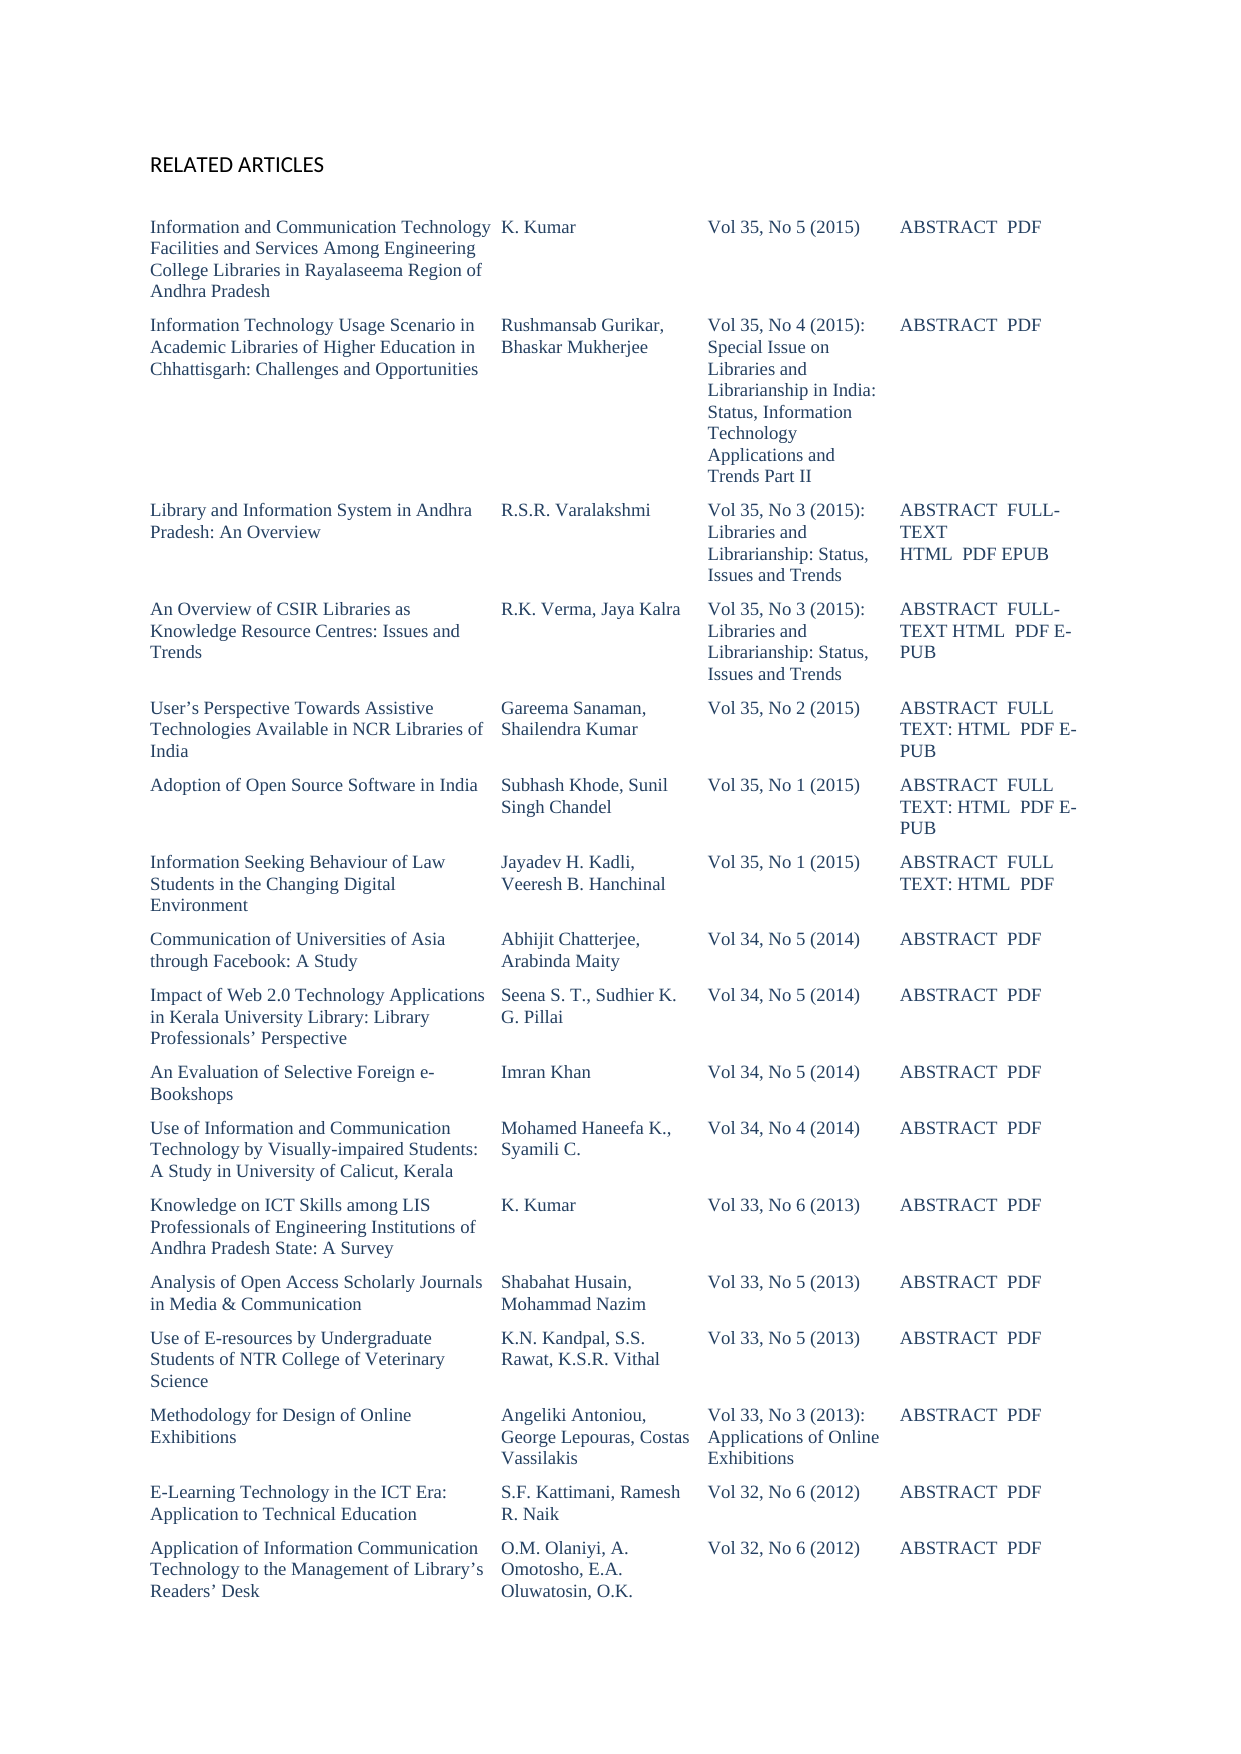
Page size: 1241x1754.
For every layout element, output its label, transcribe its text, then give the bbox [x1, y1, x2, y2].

table_cell Abhijit Chatterjee, Arabinda Maity [495, 916, 702, 971]
table_cell Vol 34, No 4 (2014) [702, 1104, 893, 1181]
table_cell Vol 33, No 5 (2013) [702, 1259, 893, 1314]
table_cell ABSTRACT PDF [894, 1391, 1086, 1469]
table_cell ABSTRACT PDF [894, 1469, 1086, 1524]
table_cell Mohamed Haneefa K., Syamili C. [495, 1104, 702, 1181]
table_cell R.S.R. Varalakshmi [495, 487, 702, 586]
table_cell Vol 33, No 6 (2013) [702, 1181, 893, 1259]
table_cell Vol 32, No 6 (2012) [702, 1469, 893, 1524]
table_cell Vol 33, No 3 (2013): Applications of Online Exhibitions [702, 1391, 893, 1469]
table_cell ABSTRACT FULL TEXT: HTML PDF [894, 839, 1086, 916]
table_cell Analysis of Open Access Scholarly Journals in Media & Communication [144, 1259, 495, 1314]
table_cell Shabahat Husain, Mohammad Nazim [495, 1259, 702, 1314]
table_cell ABSTRACT PDF [894, 302, 1086, 487]
table_cell ABSTRACT PDF [894, 971, 1086, 1049]
table_cell Vol 35, No 1 (2015) [702, 761, 893, 839]
table_cell Methodology for Design of Online Exhibitions [144, 1391, 495, 1469]
table_cell E-Learning Technology in the ICT Era: Application to Technical Education [144, 1469, 495, 1524]
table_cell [495, 1524, 702, 1601]
table_cell Vol 35, No 3 (2015): Libraries and Librarianship: Status, Issues and Trends [702, 586, 893, 684]
table_cell Use of Information and Communication Technology by Visually-impaired Students: A Study in University of Calicut, Kerala [144, 1104, 495, 1181]
table_cell Knowledge on ICT Skills among LIS Professionals of Engineering Institutions of Andhra Pradesh State: A Survey [144, 1181, 495, 1259]
table_cell ABSTRACT PDF [894, 1049, 1086, 1104]
table_cell ABSTRACT PDF [894, 1314, 1086, 1391]
table_cell Rushmansab Gurikar, Bhaskar Mukherjee [495, 302, 702, 487]
table_cell Vol 32, No 6 (2012) [702, 1524, 893, 1601]
table_cell ABSTRACT FULL TEXT: HTML PDF E-PUB [894, 761, 1086, 839]
table_cell R.K. Verma, Jaya Kalra [495, 586, 702, 684]
table_cell Vol 33, No 5 (2013) [702, 1314, 893, 1391]
table_cell ABSTRACT FULL-TEXT HTML PDF EPUB [894, 487, 1086, 586]
table_cell User’s Perspective Towards Assistive Technologies Available in NCR Libraries of India [144, 684, 495, 761]
table_cell K.N. Kandpal, S.S. Rawat, K.S.R. Vithal [495, 1314, 702, 1391]
table_header Vol 35, No 5 (2015) [702, 203, 893, 302]
table_cell ABSTRACT PDF [894, 916, 1086, 971]
table_cell ABSTRACT FULL TEXT: HTML PDF E-PUB [894, 684, 1086, 761]
table_cell Vol 34, No 5 (2014) [702, 971, 893, 1049]
table_cell Angeliki Antoniou, George Lepouras, Costas Vassilakis [495, 1391, 702, 1469]
table_cell ABSTRACT PDF [894, 1524, 1086, 1601]
table_header ABSTRACT PDF [894, 203, 1086, 302]
table_cell Adoption of Open Source Software in India [144, 761, 495, 839]
table_cell Vol 35, No 2 (2015) [702, 684, 893, 761]
table_cell ABSTRACT PDF [894, 1259, 1086, 1314]
text RELATED ARTICLES [150, 150, 1090, 178]
table_cell An Overview of CSIR Libraries as Knowledge Resource Centres: Issues and Trends [144, 586, 495, 684]
table_cell Vol 35, No 3 (2015): Libraries and Librarianship: Status, Issues and Trends [702, 487, 893, 586]
table_cell Seena S. T., Sudhier K. G. Pillai [495, 971, 702, 1049]
table_cell Communication of Universities of Asia through Facebook: A Study [144, 916, 495, 971]
table_cell Library and Information System in Andhra Pradesh: An Overview [144, 487, 495, 586]
table_cell Information Seeking Behaviour of Law Students in the Changing Digital Environment [144, 839, 495, 916]
table_cell ABSTRACT FULL-TEXT HTML PDF E-PUB [894, 586, 1086, 684]
table_header Information and Communication Technology Facilities and Services Among Engineering College Libraries in Rayalaseema Region of Andhra Pradesh [144, 203, 495, 302]
table_cell Impact of Web 2.0 Technology Applications in Kerala University Library: Library Professionals’ Perspective [144, 971, 495, 1049]
table_cell Subhash Khode, Sunil Singh Chandel [495, 761, 702, 839]
table_cell S.F. Kattimani, Ramesh R. Naik [495, 1469, 702, 1524]
table_cell Vol 34, No 5 (2014) [702, 1049, 893, 1104]
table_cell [144, 1524, 495, 1601]
table_cell Jayadev H. Kadli, Veeresh B. Hanchinal [495, 839, 702, 916]
table_cell Imran Khan [495, 1049, 702, 1104]
table_cell K. Kumar [495, 1181, 702, 1259]
table_cell Vol 35, No 4 (2015): Special Issue on Libraries and Librarianship in India: Status, Information Technology Applications and Trends Part II [702, 302, 893, 487]
table_cell ABSTRACT PDF [894, 1181, 1086, 1259]
table_cell Vol 35, No 1 (2015) [702, 839, 893, 916]
table_header K. Kumar [495, 203, 702, 302]
table_cell Information Technology Usage Scenario in Academic Libraries of Higher Education in Chhattisgarh: Challenges and Opportunities [144, 302, 495, 487]
table_cell Use of E-resources by Undergraduate Students of NTR College of Veterinary Science [144, 1314, 495, 1391]
table_cell Gareema Sanaman, Shailendra Kumar [495, 684, 702, 761]
table_cell ABSTRACT PDF [894, 1104, 1086, 1181]
table_cell Vol 34, No 5 (2014) [702, 916, 893, 971]
table_cell An Evaluation of Selective Foreign e-Bookshops [144, 1049, 495, 1104]
